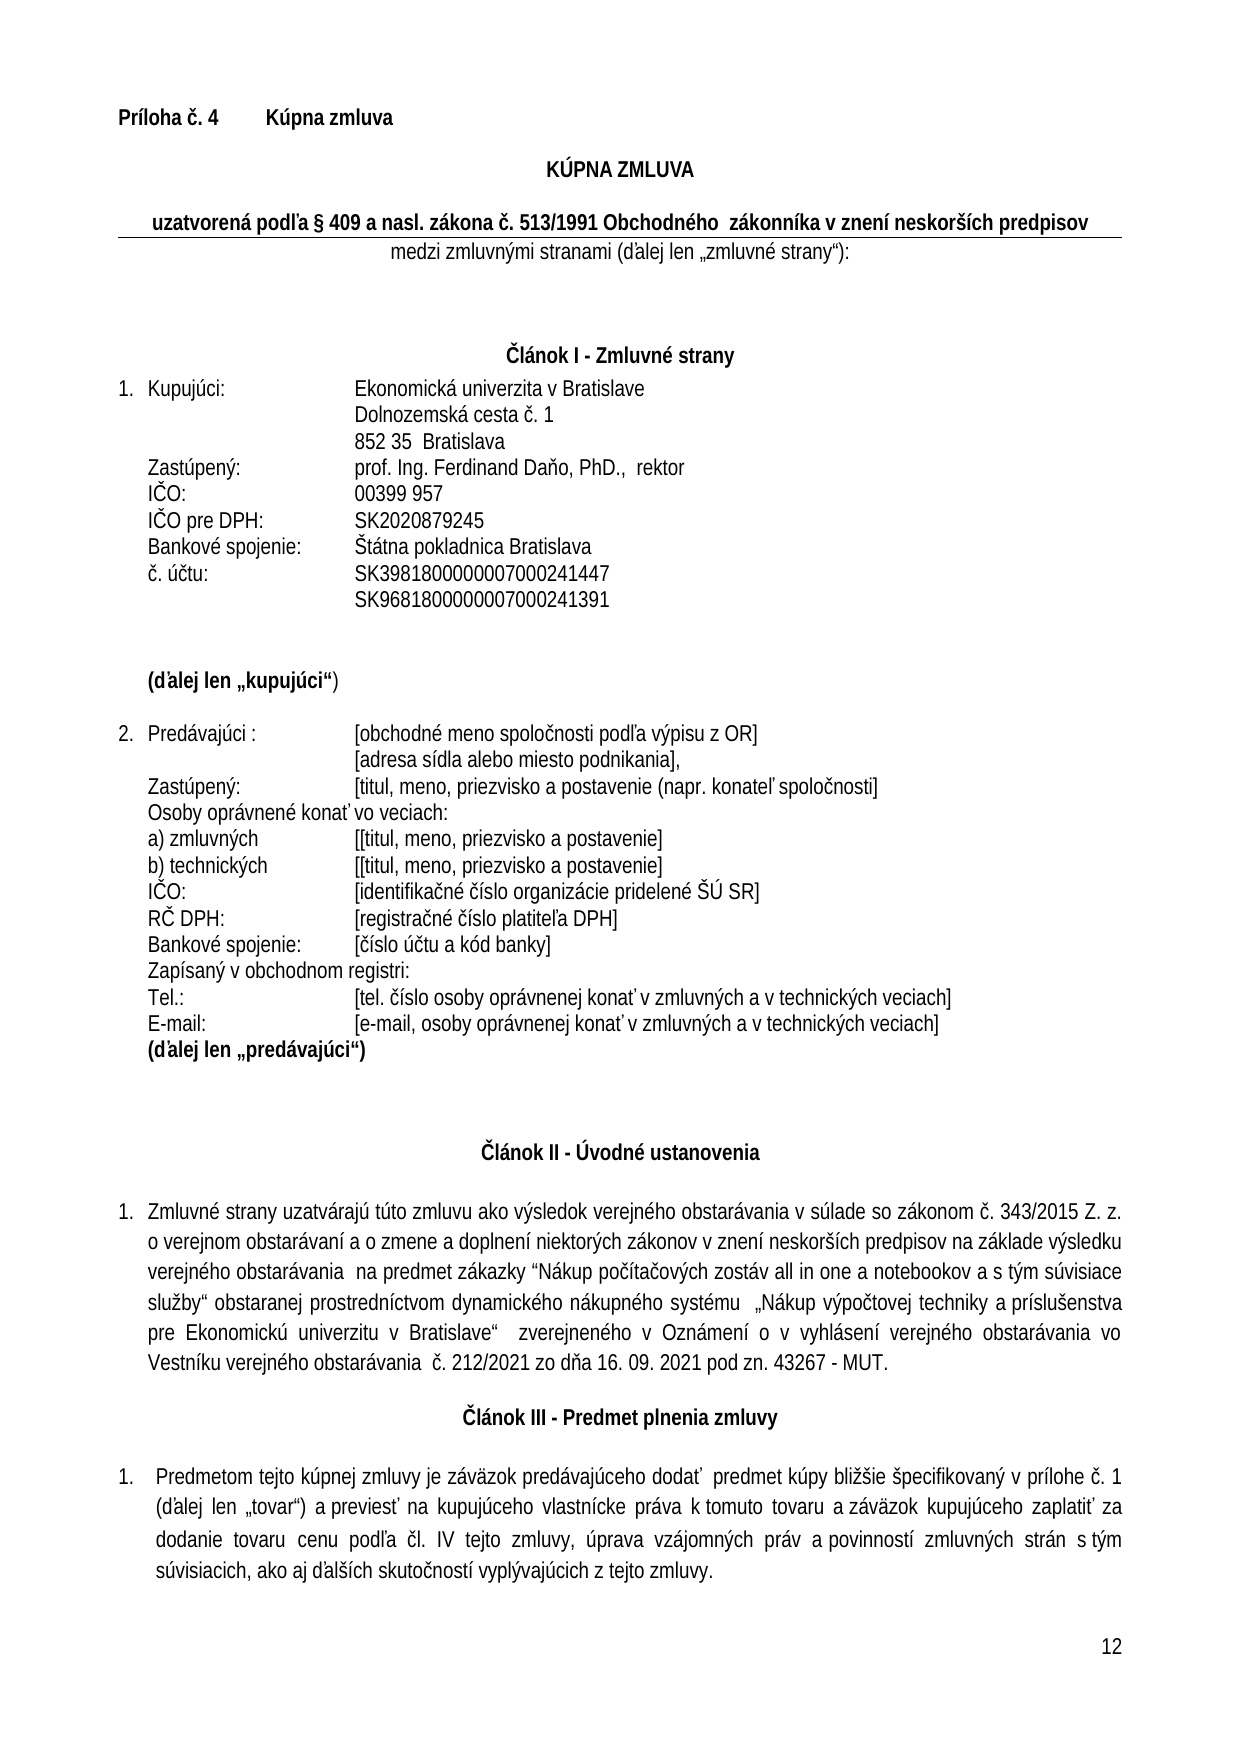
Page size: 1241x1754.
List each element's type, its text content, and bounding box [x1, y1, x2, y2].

text RČ DPH: [registračné číslo platiteľa DPH] [118, 904, 1122, 931]
text Zapísaný v obchodnom registri: [118, 957, 1122, 983]
text Bankové spojenie: Štátna pokladnica Bratislava [118, 533, 1122, 559]
text 852 35 Bratislava [118, 428, 1122, 454]
text b) technických [[titul, meno, priezvisko a postavenie] [118, 852, 1122, 878]
text IČO: [identifikačné číslo organizácie pridelené ŠÚ SR] [118, 878, 1122, 904]
text IČO: 00399 957 [118, 480, 1122, 507]
text KÚPNA ZMLUVA [118, 156, 1122, 182]
text Dolnozemská cesta č. 1 [118, 401, 1122, 428]
subtitle Článok III - Predmet plnenia zmluvy [118, 1404, 1122, 1431]
text Zastúpený: prof. Ing. Ferdinand Daňo, PhD., rektor [118, 454, 1122, 480]
subtitle Článok II - Úvodné ustanovenia [118, 1139, 1122, 1165]
text (ďalej len „kupujúci“) [118, 667, 1122, 694]
subtitle Článok I - Zmluvné strany [118, 342, 1122, 369]
list Predmetom tejto kúpnej zmluvy je záväzok predávajúceho dodať predmet kúpy bližšie špecifikovaný v prílohe č. 1 (ďalej len „tovar“) a previesť na kupujúceho vlastnícke práva k tomuto tovaru a záväzok kupujúceho zaplatiť za dodanie tovaru cenu podľa čl. IV tejto zmluvy, úprava vzájomných práv a povinností zmluvných strán s tým súvisiacich, ako aj ďalších skutočností vyplývajúcich z tejto zmluvy. [118, 1463, 1122, 1583]
text medzi zmluvnými stranami (ďalej len „zmluvné strany“): [118, 238, 1122, 265]
text Tel.: [tel. číslo osoby oprávnenej konať v zmluvných a v technických veciach] [118, 983, 1122, 1010]
text Zastúpený: [titul, meno, priezvisko a postavenie (napr. konateľ spoločnosti] [118, 773, 1122, 799]
text a) zmluvných [[titul, meno, priezvisko a postavenie] [118, 825, 1122, 852]
text [adresa sídla alebo miesto podnikania], [118, 746, 1122, 773]
text 1. Kupujúci: Ekonomická univerzita v Bratislave [118, 375, 1122, 401]
text Príloha č. 4 Kúpna zmluva [118, 103, 1122, 130]
text Bankové spojenie: [číslo účtu a kód banky] [118, 931, 1122, 957]
text 2. Predávajúci : [obchodné meno spoločnosti podľa výpisu z OR] [118, 720, 1122, 746]
text 1. Zmluvné strany uzatvárajú túto zmluvu ako výsledok verejného obstarávania v súlade so zákonom č. 343/2015 Z. z. o verejnom obstarávaní a o zmene a doplnení niektorých zákonov v znení neskorších predpisov na základe výsledku verejného obstarávania na predmet zákazky “Nákup počítačových zostáv all in one a notebookov a s tým súvisiace služby“ obstaranej prostredníctvom dynamického nákupného systému „Nákup výpočtovej techniky a príslušenstva pre Ekonomickú univerzitu v Bratislave“ zverejneného v Oznámení o v vyhlásení verejného obstarávania vo Vestníku verejného obstarávania č. 212/2021 zo dňa 16. 09. 2021 pod zn. 43267 - MUT. [118, 1198, 1122, 1375]
text IČO pre DPH: SK2020879245 [118, 507, 1122, 533]
text SK9681800000007000241391 [118, 586, 1122, 612]
text E-mail: [e-mail, osoby oprávnenej konať v zmluvných a v technických veciach] [118, 1010, 1122, 1036]
text č. účtu: SK3981800000007000241447 [118, 559, 1122, 586]
text Osoby oprávnené konať vo veciach: [118, 799, 1122, 825]
text (ďalej len „predávajúci“) [118, 1036, 1122, 1063]
text uzatvorená podľa § 409 a nasl. zákona č. 513/1991 Obchodného zákonníka v znení neskorších predpisov [118, 209, 1122, 237]
